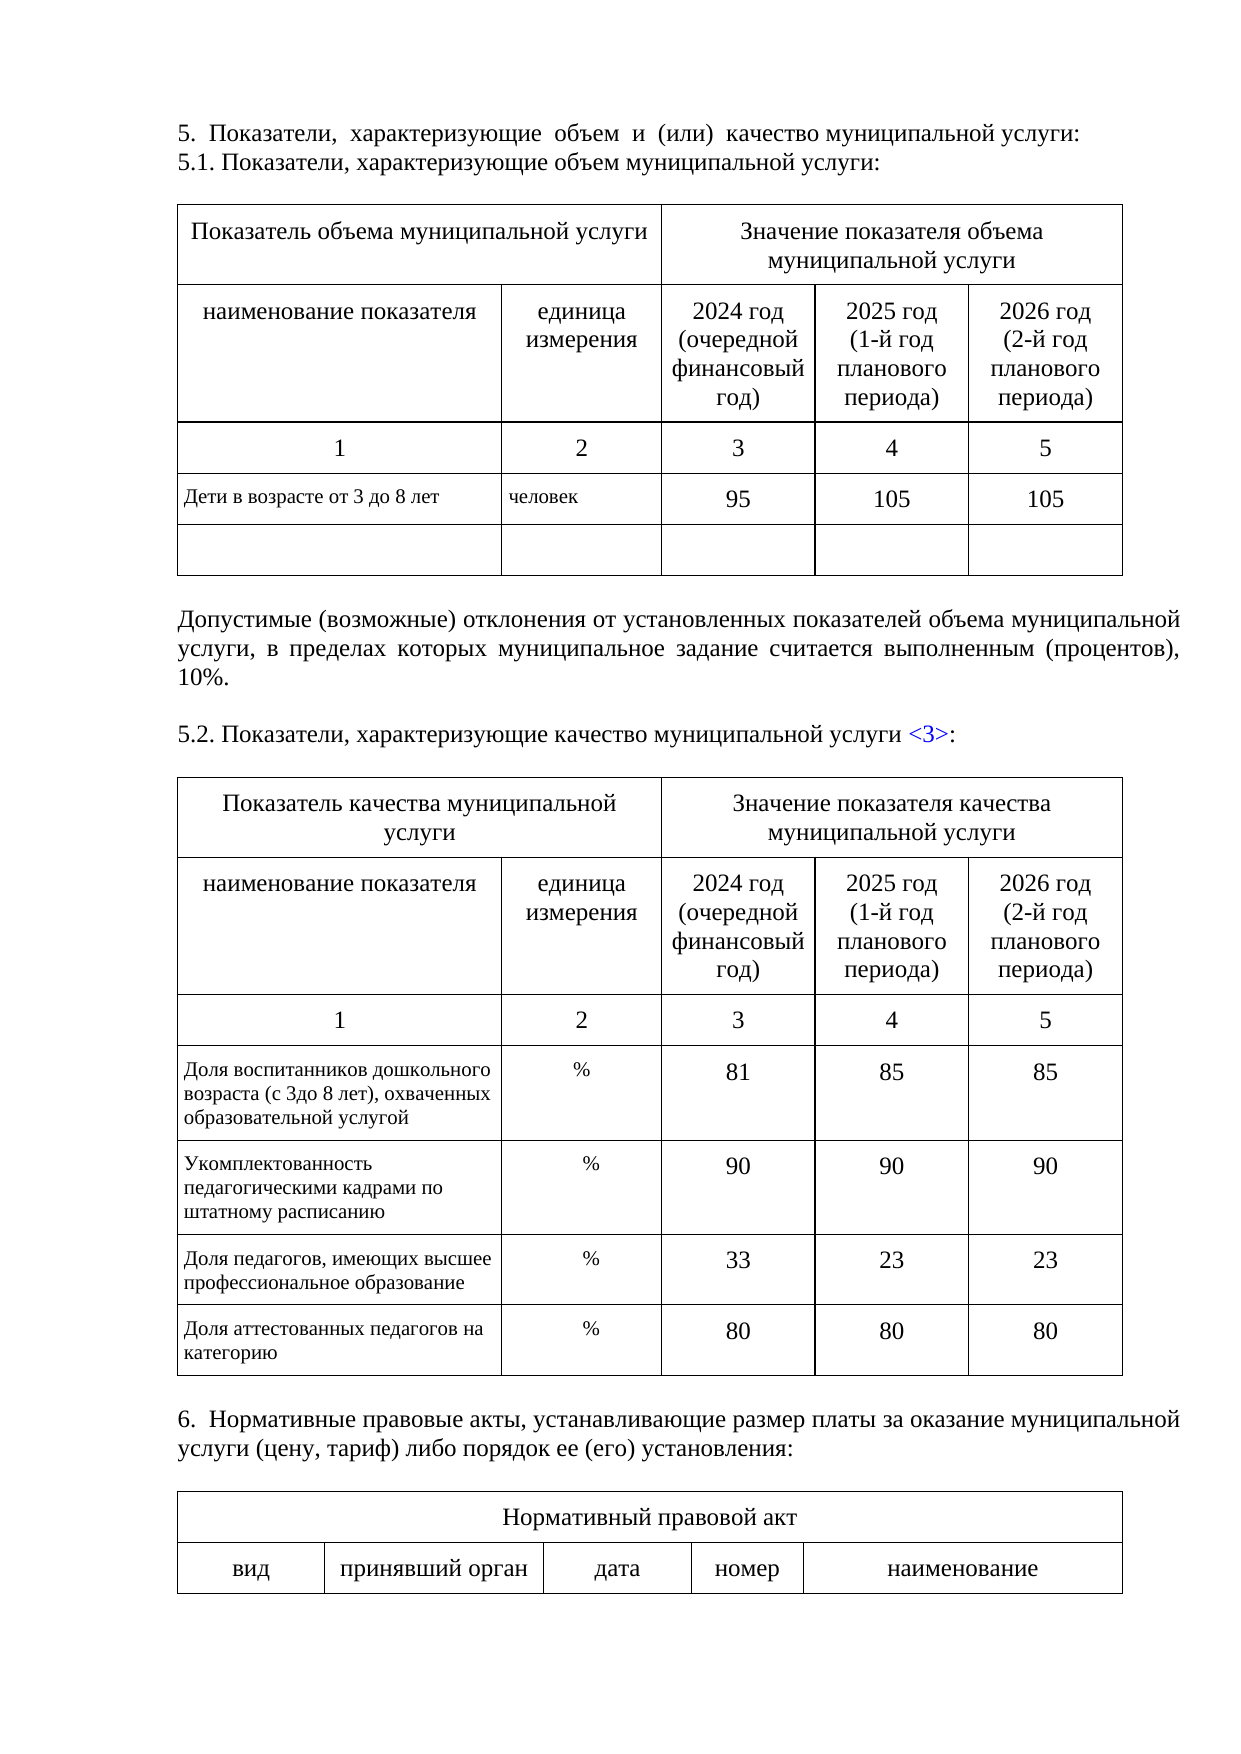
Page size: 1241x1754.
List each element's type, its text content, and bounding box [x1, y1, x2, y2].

table_cell 85 [816, 1046, 968, 1139]
table_cell Доля воспитанников дошкольного возраста (с 3до 8 лет), охваченных образовательной услугой [178, 1046, 501, 1139]
table_cell дата [544, 1543, 691, 1593]
table_cell 90 [662, 1141, 814, 1234]
table_cell 80 [969, 1305, 1122, 1375]
table_cell 2 [502, 423, 661, 472]
table_cell 2025 год (1-й год планового периода) [816, 858, 968, 994]
table_cell Доля педагогов, имеющих высшее профессиональное образование [178, 1235, 501, 1304]
table_cell 105 [969, 474, 1122, 523]
table_cell номер [692, 1543, 803, 1593]
table_header Нормативный правовой акт [178, 1492, 1122, 1542]
table_cell 4 [816, 995, 968, 1045]
table_cell 2 [502, 995, 661, 1045]
table_cell 3 [662, 995, 814, 1045]
table_cell 85 [969, 1046, 1122, 1139]
table_cell 81 [662, 1046, 814, 1139]
table_header Значение показателя объема муниципальной услуги [662, 205, 1122, 284]
table_cell 5 [969, 995, 1122, 1045]
table_cell Дети в возрасте от 3 до 8 лет [178, 474, 501, 523]
table_cell 2025 год (1-й год планового периода) [816, 285, 968, 421]
table_cell 3 [662, 423, 814, 472]
table_cell 90 [969, 1141, 1122, 1234]
table_header Показатель объема муниципальной услуги [178, 205, 661, 284]
table_cell % [502, 1046, 661, 1139]
table_cell 90 [816, 1141, 968, 1234]
table_cell [178, 525, 501, 574]
text 5. Показатели, характеризующие объем и (или) качество муниципальной услуги: [177, 118, 1181, 147]
table_cell 33 [662, 1235, 814, 1304]
table_cell Укомплектованность педагогическими кадрами по штатному расписанию [178, 1141, 501, 1234]
table_cell 23 [816, 1235, 968, 1304]
table_cell 2026 год (2-й год планового периода) [969, 858, 1122, 994]
table_cell 4 [816, 423, 968, 472]
table_cell 1 [178, 995, 501, 1045]
table_cell 80 [662, 1305, 814, 1375]
table_cell наименование показателя [178, 858, 501, 994]
text 5.2. Показатели, характеризующие качество муниципальной услуги <3>: [177, 719, 1181, 748]
table_cell принявший орган [325, 1543, 543, 1593]
table_cell % [502, 1305, 661, 1375]
text 6. Нормативные правовые акты, устанавливающие размер платы за оказание муниципальной услуги (цену, тариф) либо порядок ее (его) установления: [177, 1404, 1181, 1462]
table_cell 2024 год (очередной финансовый год) [662, 858, 814, 994]
table_cell 2024 год (очередной финансовый год) [662, 285, 814, 421]
text Допустимые (возможные) отклонения от установленных показателей объема муниципальной услуги, в пределах которых муниципальное задание считается выполненным (процентов), 10%. [177, 604, 1181, 691]
table_cell [969, 525, 1122, 574]
table_header Значение показателя качества муниципальной услуги [662, 778, 1122, 857]
table_cell 2026 год (2-й год планового периода) [969, 285, 1122, 421]
table_cell единица измерения [502, 858, 661, 994]
table_cell человек [502, 474, 661, 523]
table_cell 1 [178, 423, 501, 472]
table_cell [502, 525, 661, 574]
table_cell Доля аттестованных педагогов на категорию [178, 1305, 501, 1375]
table_cell 105 [816, 474, 968, 523]
table_cell 23 [969, 1235, 1122, 1304]
table_cell [662, 525, 814, 574]
text 5.1. Показатели, характеризующие объем муниципальной услуги: [177, 147, 1181, 176]
table_cell единица измерения [502, 285, 661, 421]
table_cell [816, 525, 968, 574]
table_cell 5 [969, 423, 1122, 472]
table_header Показатель качества муниципальной услуги [178, 778, 661, 857]
table_cell 80 [816, 1305, 968, 1375]
table_cell % [502, 1235, 661, 1304]
table_cell 95 [662, 474, 814, 523]
table_cell наименование [804, 1543, 1122, 1593]
table_cell % [502, 1141, 661, 1234]
table_cell вид [178, 1543, 324, 1593]
table_cell наименование показателя [178, 285, 501, 421]
